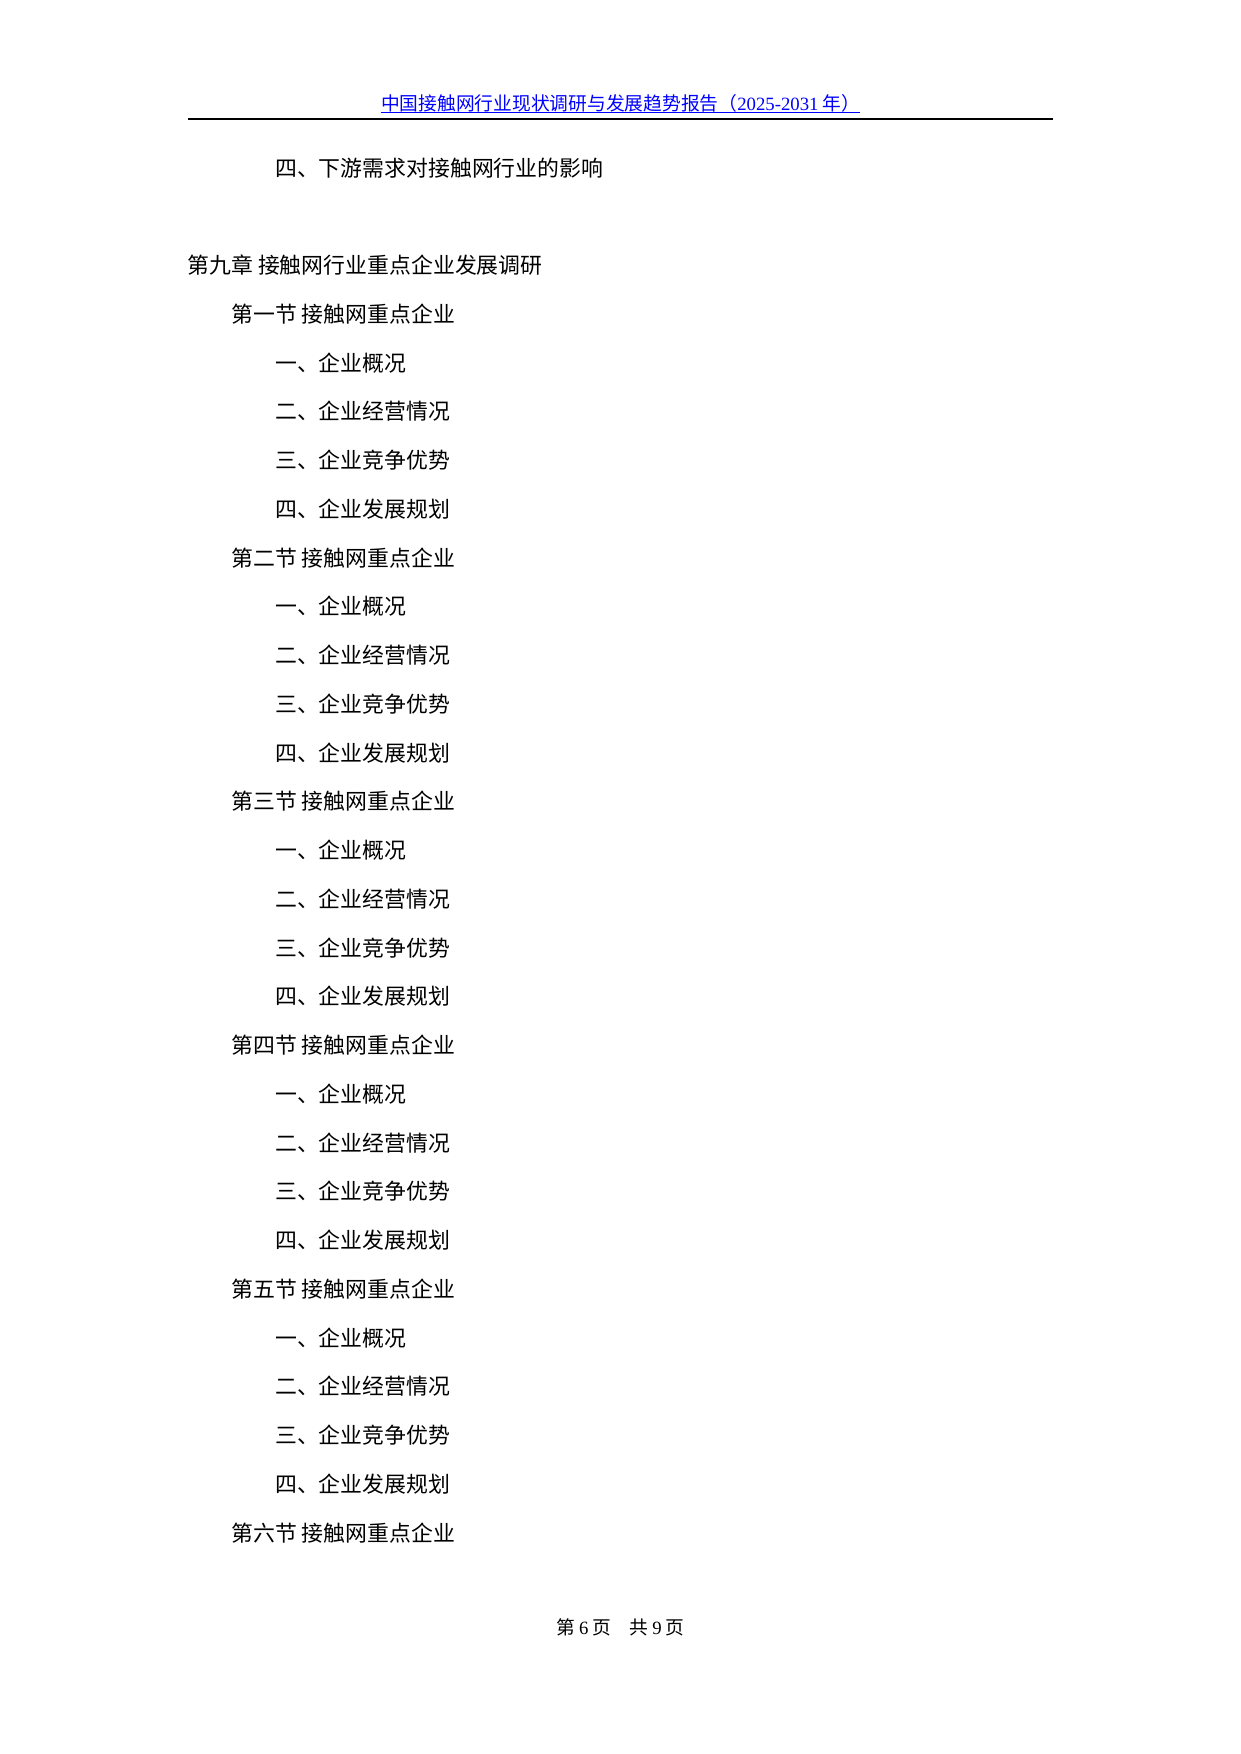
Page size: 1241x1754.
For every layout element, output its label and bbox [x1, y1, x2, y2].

text [187, 150, 1053, 1548]
